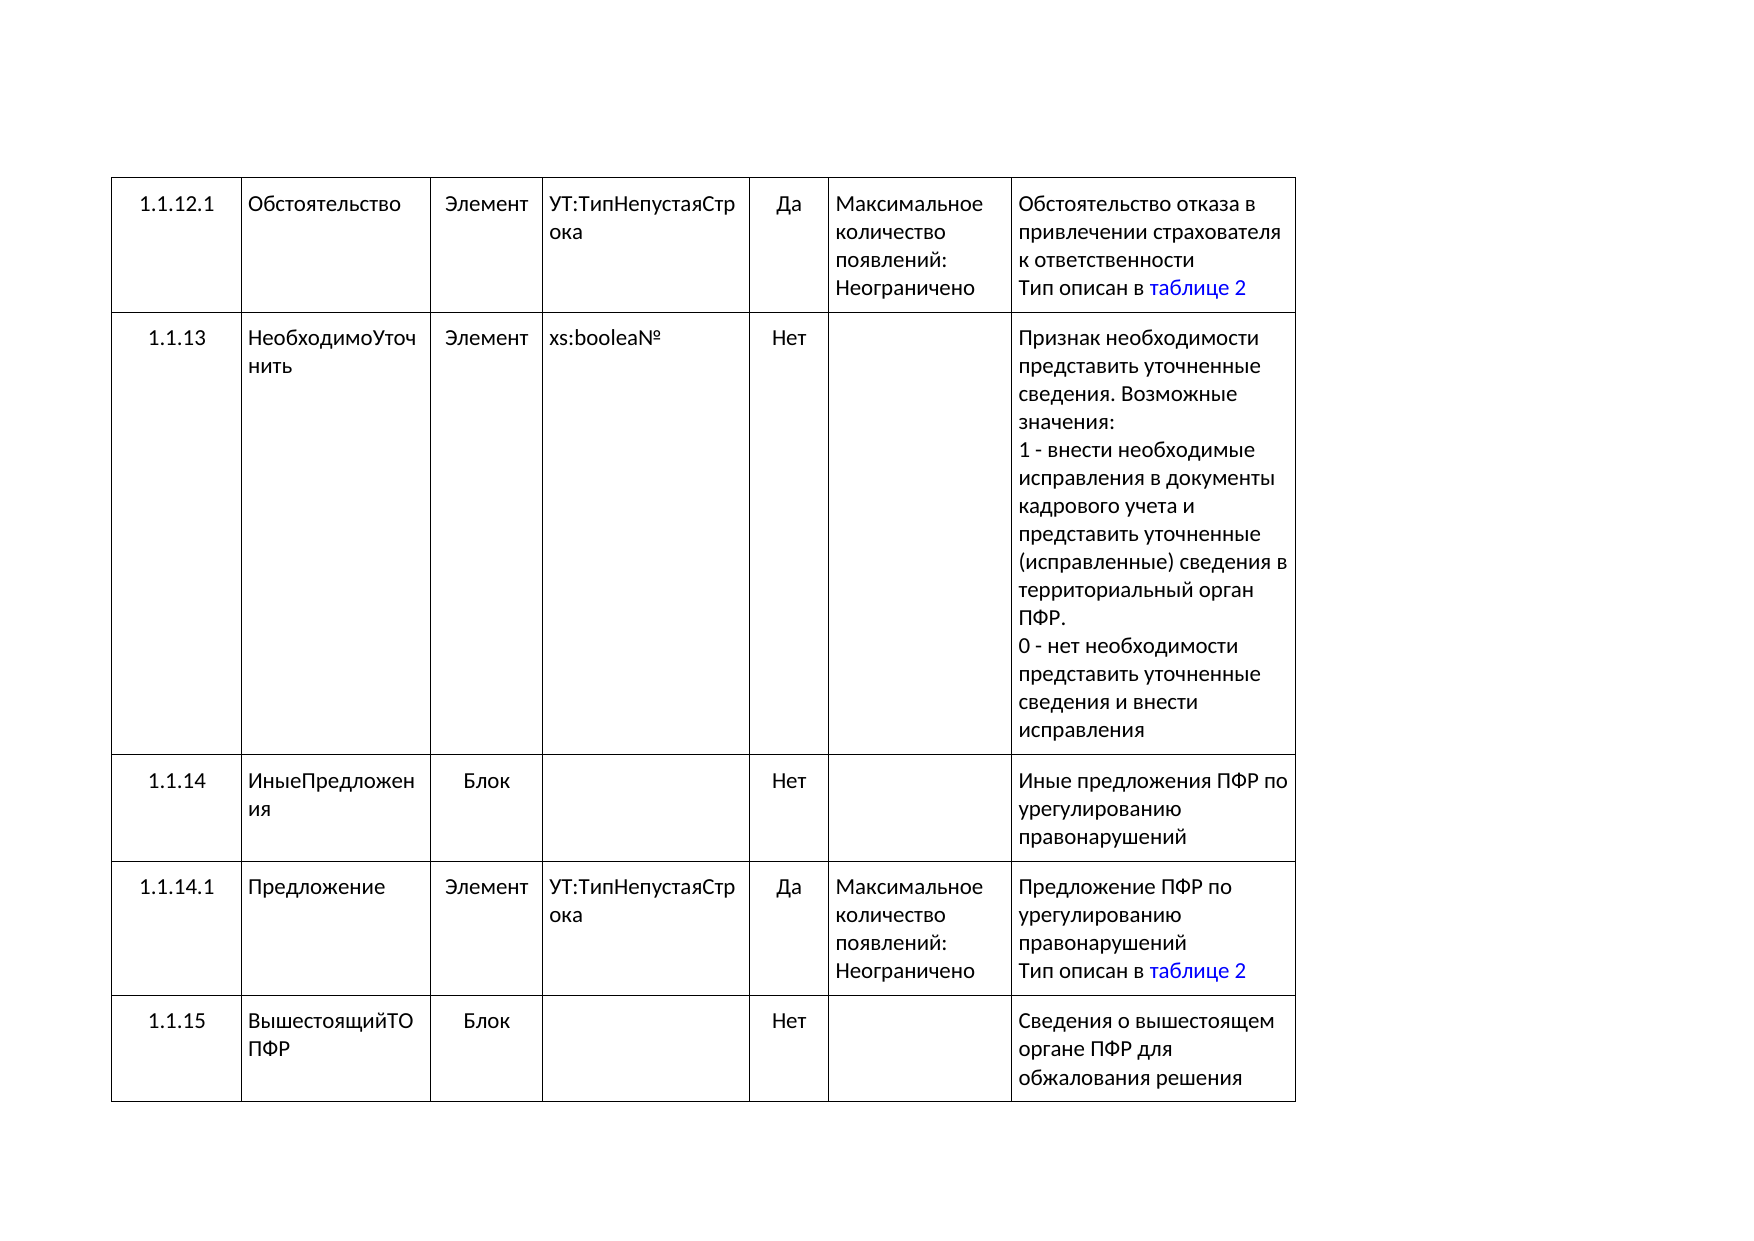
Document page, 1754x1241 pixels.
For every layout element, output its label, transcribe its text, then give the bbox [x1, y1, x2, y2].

table_cell [829, 755, 1011, 861]
table_cell Да [750, 862, 828, 995]
table_cell [829, 313, 1011, 754]
table_cell ИныеПредложения [242, 755, 430, 861]
table_cell [543, 755, 749, 861]
table_cell Нет [750, 313, 828, 754]
table_cell Обстоятельство [242, 178, 430, 312]
table_cell 1.1.12.1 [112, 178, 241, 312]
table_cell 1.1.14.1 [112, 862, 241, 995]
table_cell Сведения о вышестоящем органе ПФР для обжалования решения [1012, 996, 1295, 1101]
table_cell Блок [431, 755, 542, 861]
table_cell Блок [431, 996, 542, 1101]
table_cell Элемент [431, 313, 542, 754]
table_cell Иные предложения ПФР по урегулированию правонарушений [1012, 755, 1295, 861]
table_cell [829, 996, 1011, 1101]
table_cell УТ:ТипНепустаяСтрока [543, 178, 749, 312]
table_cell xs:boolea№ [543, 313, 749, 754]
table_cell УТ:ТипНепустаяСтрока [543, 862, 749, 995]
table_cell Нет [750, 996, 828, 1101]
table_cell Элемент [431, 178, 542, 312]
table_cell Да [750, 178, 828, 312]
table_cell НеобходимоУточнить [242, 313, 430, 754]
table_cell 1.1.13 [112, 313, 241, 754]
table_cell Нет [750, 755, 828, 861]
table_cell Предложение [242, 862, 430, 995]
table_cell Предложение ПФР по урегулированию правонарушений Тип описан в таблице 2 [1012, 862, 1295, 995]
table_cell Обстоятельство отказа в привлечении страхователя к ответственности Тип описан в таблице 2 [1012, 178, 1295, 312]
table_cell Признак необходимости представить уточненные сведения. Возможные значения: 1 - внести необходимые исправления в документы кадрового учета и представить уточненные (исправленные) сведения в территориальный орган ПФР. 0 - нет необходимости представить уточненные сведения и внести исправления [1012, 313, 1295, 754]
table_cell ВышестоящийТОПФР [242, 996, 430, 1101]
table_cell Элемент [431, 862, 542, 995]
table_cell [543, 996, 749, 1101]
table_cell 1.1.14 [112, 755, 241, 861]
table_cell 1.1.15 [112, 996, 241, 1101]
table_cell Максимальное количество появлений: Неограничено [829, 862, 1011, 995]
table_cell Максимальное количество появлений: Неограничено [829, 178, 1011, 312]
